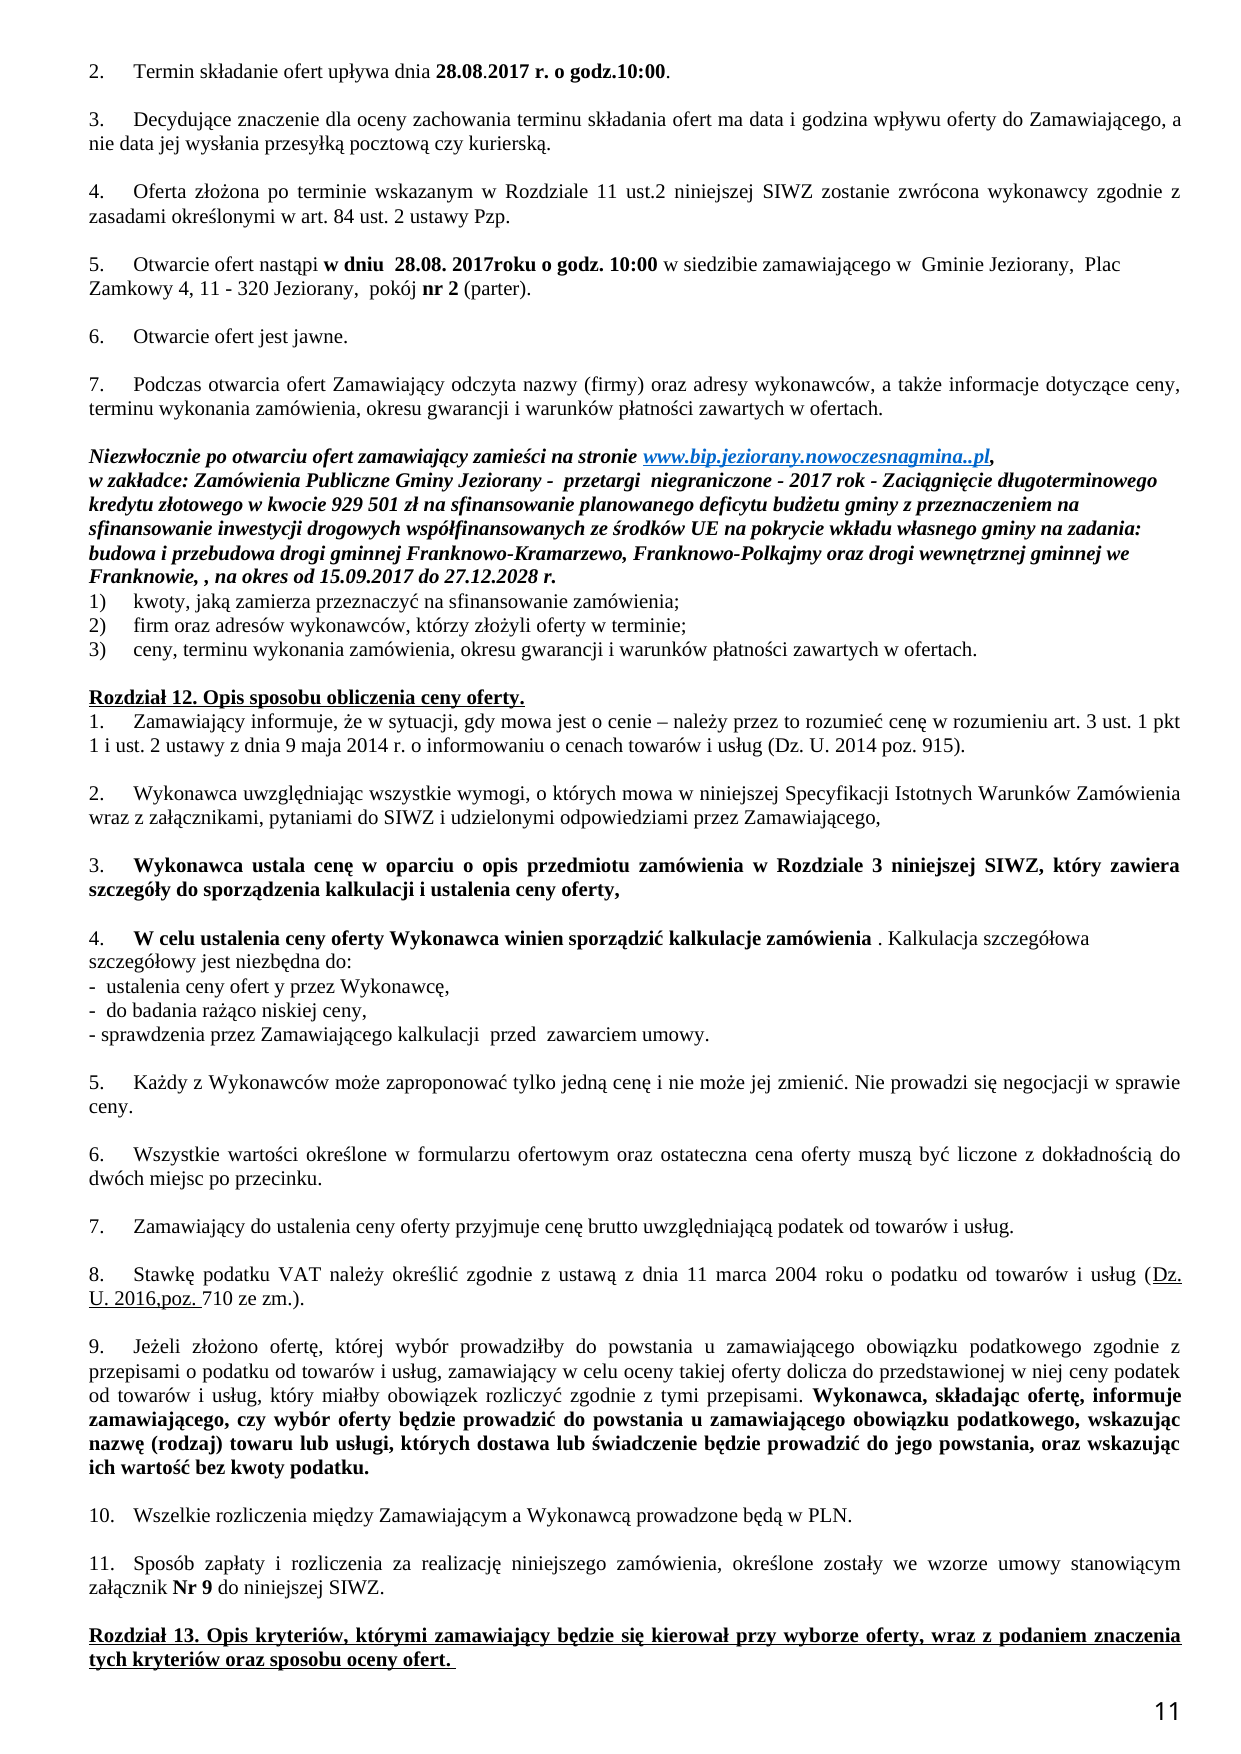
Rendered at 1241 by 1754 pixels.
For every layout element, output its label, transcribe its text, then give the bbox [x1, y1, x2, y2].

text Rozdział 13. Opis kryteriów, którymi zamawiający będzie się kierował przy wyborze oferty, wraz z podaniem znaczenia tych kryteriów oraz sposobu oceny ofert. [89, 1623, 1182, 1644]
list Wszystkie wartości określone w formularzu ofertowym oraz ostateczna cena oferty muszą być liczone z dokładnością do dwóch miejsc po przecinku. [89, 1142, 1182, 1190]
list Wykonawca ustala cenę w oparciu o opis przedmiotu zamówienia w Rozdziale 3 niniejszej SIWZ, który zawiera szczegóły do sporządzenia kalkulacji i ustalenia ceny oferty, [89, 853, 1182, 901]
list Decydujące znaczenie dla oceny zachowania terminu składania ofert ma data i godzina wpływu oferty do Zamawiającego, a nie data jej wysłania przesyłką pocztową czy kurierską. [89, 107, 1182, 155]
list Otwarcie ofert nastąpi w dniu 28.08. 2017roku o godz. 10:00 w siedzibie zamawiającego w Gminie Jeziorany, Plac Zamkowy 4, 11 - 320 Jeziorany, pokój nr 2 (parter). [89, 252, 1182, 300]
list Termin składanie ofert upływa dnia 28.08.2017 r. o godz.10:00. [89, 59, 1182, 83]
list ceny, terminu wykonania zamówienia, okresu gwarancji i warunków płatności zawartych w ofertach. [89, 637, 1182, 661]
list Wykonawca uwzględniając wszystkie wymogi, o których mowa w niniejszej Specyfikacji Istotnych Warunków Zamówienia wraz z załącznikami, pytaniami do SIWZ i udzielonymi odpowiedziami przez Zamawiającego, [89, 781, 1182, 829]
list Otwarcie ofert jest jawne. [89, 324, 1182, 348]
list Stawkę podatku VAT należy określić zgodnie z ustawą z dnia 11 marca 2004 roku o podatku od towarów i usług (Dz. U. 2016,poz. 710 ze zm.). [89, 1262, 1182, 1310]
list Każdy z Wykonawców może zaproponować tylko jedną cenę i nie może jej zmienić. Nie prowadzi się negocjacji w sprawie ceny. [89, 1070, 1182, 1118]
list Podczas otwarcia ofert Zamawiający odczyta nazwy (firmy) oraz adresy wykonawców, a także informacje dotyczące ceny, terminu wykonania zamówienia, okresu gwarancji i warunków płatności zawartych w ofertach. [89, 372, 1182, 420]
list Oferta złożona po terminie wskazanym w Rozdziale 11 ust.2 niniejszej SIWZ zostanie zwrócona wykonawcy zgodnie z zasadami określonymi w art. 84 ust. 2 ustawy Pzp. [89, 179, 1182, 228]
text - do badania rażąco niskiej ceny, [89, 998, 1182, 1022]
text - sprawdzenia przez Zamawiającego kalkulacji przed zawarciem umowy. [89, 1022, 1182, 1046]
list Zamawiający do ustalenia ceny oferty przyjmuje cenę brutto uwzględniającą podatek od towarów i usług. [89, 1214, 1182, 1238]
text Niezwłocznie po otwarciu ofert zamawiający zamieści na stronie www.bip.jeziorany.nowoczesnagmina..pl, w zakładce: Zamówienia Publiczne Gminy Jeziorany - przetargi niegraniczone - 2017 rok - Zaciągnięcie długoterminowego kredytu złotowego w kwocie 929 501 zł na sfinansowanie planowanego deficytu budżetu gminy z przeznaczeniem na sfinansowanie inwestycji drogowych współfinansowanych ze środków UE na pokrycie wkładu własnego gminy na zadania: budowa i przebudowa drogi gminnej Franknowo-Kramarzewo, Franknowo-Polkajmy oraz drogi wewnętrznej gminnej we Franknowie, , na okres od 15.09.2017 do 27.12.2028 r. [89, 444, 1182, 588]
list Zamawiający informuje, że w sytuacji, gdy mowa jest o cenie – należy przez to rozumieć cenę w rozumieniu art. 3 ust. 1 pkt 1 i ust. 2 ustawy z dnia 9 maja 2014 r. o informowaniu o cenach towarów i usług (Dz. U. 2014 poz. 915). [89, 709, 1182, 757]
list kwoty, jaką zamierza przeznaczyć na sfinansowanie zamówienia; [89, 588, 1182, 613]
text Rozdział 12. Opis sposobu obliczenia ceny oferty. [89, 685, 1182, 709]
list W celu ustalenia ceny oferty Wykonawca winien sporządzić kalkulacje zamówienia . Kalkulacja szczegółowa szczegółowy jest niezbędna do: [89, 925, 1182, 973]
list Jeżeli złożono ofertę, której wybór prowadziłby do powstania u zamawiającego obowiązku podatkowego zgodnie z przepisami o podatku od towarów i usług, zamawiający w celu oceny takiej oferty dolicza do przedstawionej w niej ceny podatek od towarów i usług, który miałby obowiązek rozliczyć zgodnie z tymi przepisami. Wykonawca, składając ofertę, informuje zamawiającego, czy wybór oferty będzie prowadzić do powstania u zamawiającego obowiązku podatkowego, wskazując nazwę (rodzaj) towaru lub usługi, których dostawa lub świadczenie będzie prowadzić do jego powstania, oraz wskazując ich wartość bez kwoty podatku. [89, 1334, 1182, 1479]
list firm oraz adresów wykonawców, którzy złożyli oferty w terminie; [89, 613, 1182, 637]
list Wszelkie rozliczenia między Zamawiającym a Wykonawcą prowadzone będą w PLN. [89, 1503, 1182, 1527]
list Sposób zapłaty i rozliczenia za realizację niniejszego zamówienia, określone zostały we wzorze umowy stanowiącym załącznik Nr 9 do niniejszej SIWZ. [89, 1551, 1182, 1599]
text - ustalenia ceny ofert y przez Wykonawcę, [89, 973, 1182, 998]
text Rozdział 13. Opis kryteriów, którymi zamawiający będzie się kierował przy wyborze oferty, wraz z podaniem znaczenia tych kryteriów oraz sposobu oceny ofert. [89, 1645, 1182, 1671]
